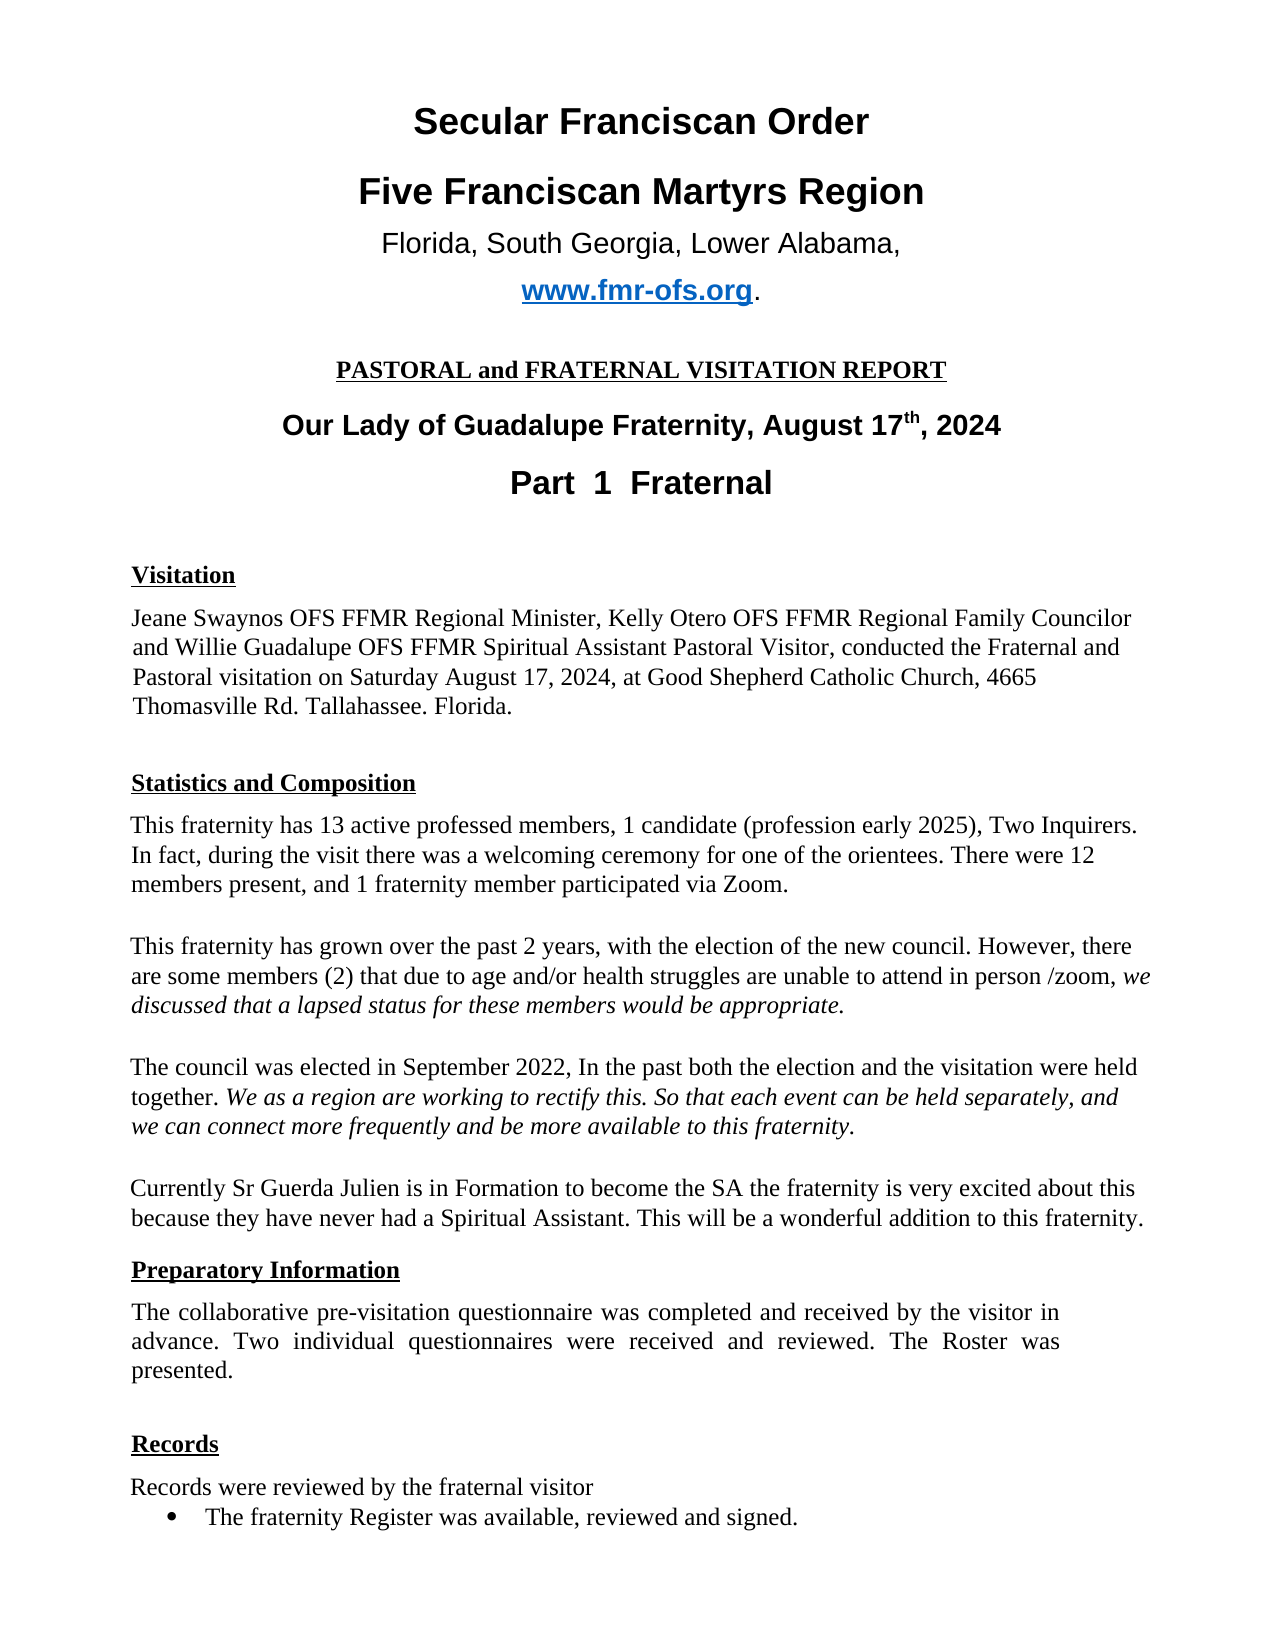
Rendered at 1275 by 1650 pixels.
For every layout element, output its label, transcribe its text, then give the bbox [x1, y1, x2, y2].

list The fraternity Register was available, reviewed and signed. [167, 1502, 913, 1531]
text The collaborative pre-visitation questionnaire was completed and received by the visitor in advance. Two individual questionnaires were received and reviewed. The Roster was presented. [131, 1297, 1061, 1384]
subtitle Our Lady of Guadalupe Fraternity, August 17th, 2024 [131, 407, 1151, 441]
text This fraternity has 13 active professed members, 1 candidate (profession early 2025), Two Inquirers. In fact, during the visit there was a welcoming ceremony for one of the orientees. There were 12 members present, and 1 fraternity member participated via Zoom. [130, 810, 1151, 898]
text Records were reviewed by the fraternal visitor [130, 1472, 1151, 1500]
text Jeane Swaynos OFS FFMR Regional Minister, Kelly Otero OFS FFMR Regional Family Councilor and Willie Guadalupe OFS FFMR Spiritual Assistant Pastoral Visitor, conducted the Fraternal and Pastoral visitation on Saturday August 17, 2024, at Good Shepherd Catholic Church, 4665 Thomasville Rd. Tallahassee. Florida. [131, 603, 1151, 720]
subtitle Preparatory Information [131, 1255, 1151, 1284]
text The council was elected in September 2022, In the past both the election and the visitation were held together. We as a region are working to rectify this. So that each event can be held separately, and we can connect more frequently and be more available to this fraternity. [130, 1052, 1151, 1140]
subtitle Visitation [131, 561, 1151, 589]
title Secular Franciscan Order [131, 99, 1151, 143]
subtitle Florida, South Georgia, Lower Alabama, [131, 226, 1151, 259]
subtitle PASTORAL and FRATERNAL VISITATION REPORT [131, 356, 1151, 384]
text This fraternity has grown over the past 2 years, with the election of the new council. However, there are some members (2) that due to age and/or health struggles are unable to attend in person /zoom, we discussed that a lapsed status for these members would be appropriate. [130, 931, 1151, 1019]
subtitle www.fmr-ofs.org. [131, 273, 1151, 306]
subtitle Records [131, 1429, 1151, 1458]
subtitle Statistics and Composition [131, 768, 1151, 797]
title Five Franciscan Martyrs Region [131, 169, 1151, 212]
subtitle Part 1 Fraternal [131, 463, 1151, 501]
text Currently Sr Guerda Julien is in Formation to become the SA the fraternity is very excited about this because they have never had a Spiritual Assistant. This will be a wonderful addition to this fraternity. [130, 1173, 1151, 1232]
